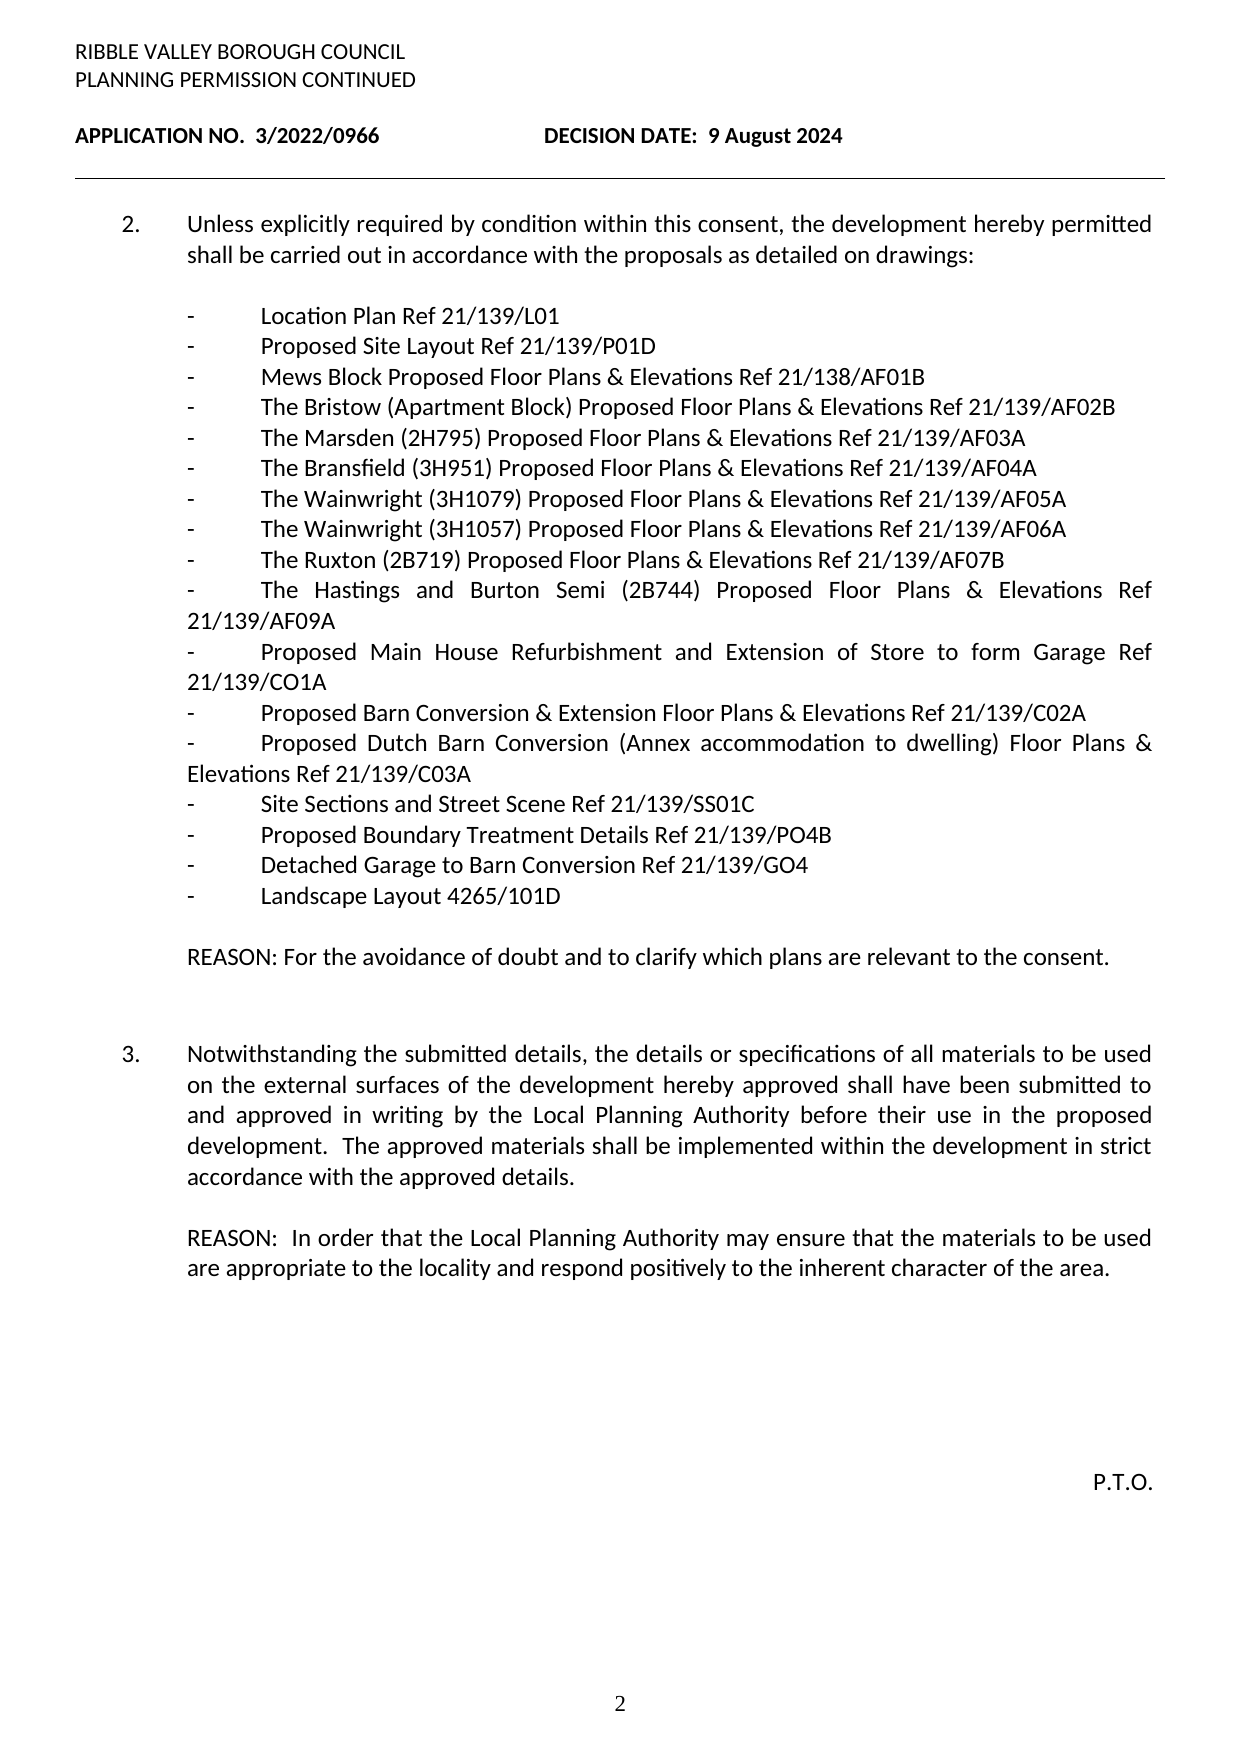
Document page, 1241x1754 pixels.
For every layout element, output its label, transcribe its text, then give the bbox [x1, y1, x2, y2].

table_cell Notwithstanding the submitted details, the details or specifications of all materials to be used on the external surfaces of the development hereby approved shall have been submitted to and approved in writing by the Local Planning Authority before their use in the proposed development. The approved materials shall be implemented within the development in strict accordance with the approved details. REASON: In order that the Local Planning Authority may ensure that the materials to be used are appropriate to the locality and respond positively to the inherent character of the area. P.T.O. [182, 1036, 1158, 1499]
table_cell [80, 205, 182, 1036]
table_cell Unless explicitly required by condition within this consent, the development hereby permitted shall be carried out in accordance with the proposals as detailed on drawings: - Location Plan Ref 21/139/L01 - Proposed Site Layout Ref 21/139/P01D - Mews Block Proposed Floor Plans & Elevations Ref 21/138/AF01B - The Bristow (Apartment Block) Proposed Floor Plans & Elevations Ref 21/139/AF02B - The Marsden (2H795) Proposed Floor Plans & Elevations Ref 21/139/AF03A - The Bransfield (3H951) Proposed Floor Plans & Elevations Ref 21/139/AF04A - The Wainwright (3H1079) Proposed Floor Plans & Elevations Ref 21/139/AF05A - The Wainwright (3H1057) Proposed Floor Plans & Elevations Ref 21/139/AF06A - The Ruxton (2B719) Proposed Floor Plans & Elevations Ref 21/139/AF07B - The Hastings and Burton Semi (2B744) Proposed Floor Plans & Elevations Ref 21/139/AF09A - Proposed Main House Refurbishment and Extension of Store to form Garage Ref 21/139/CO1A - Proposed Barn Conversion & Extension Floor Plans & Elevations Ref 21/139/C02A - Proposed Dutch Barn Conversion (Annex accommodation to dwelling) Floor Plans & Elevations Ref 21/139/C03A - Site Sections and Street Scene Ref 21/139/SS01C - Proposed Boundary Treatment Details Ref 21/139/PO4B - Detached Garage to Barn Conversion Ref 21/139/GO4 - Landscape Layout 4265/101D REASON: For the avoidance of doubt and to clarify which plans are relevant to the consent. [182, 205, 1158, 1036]
table_cell [80, 1036, 182, 1499]
